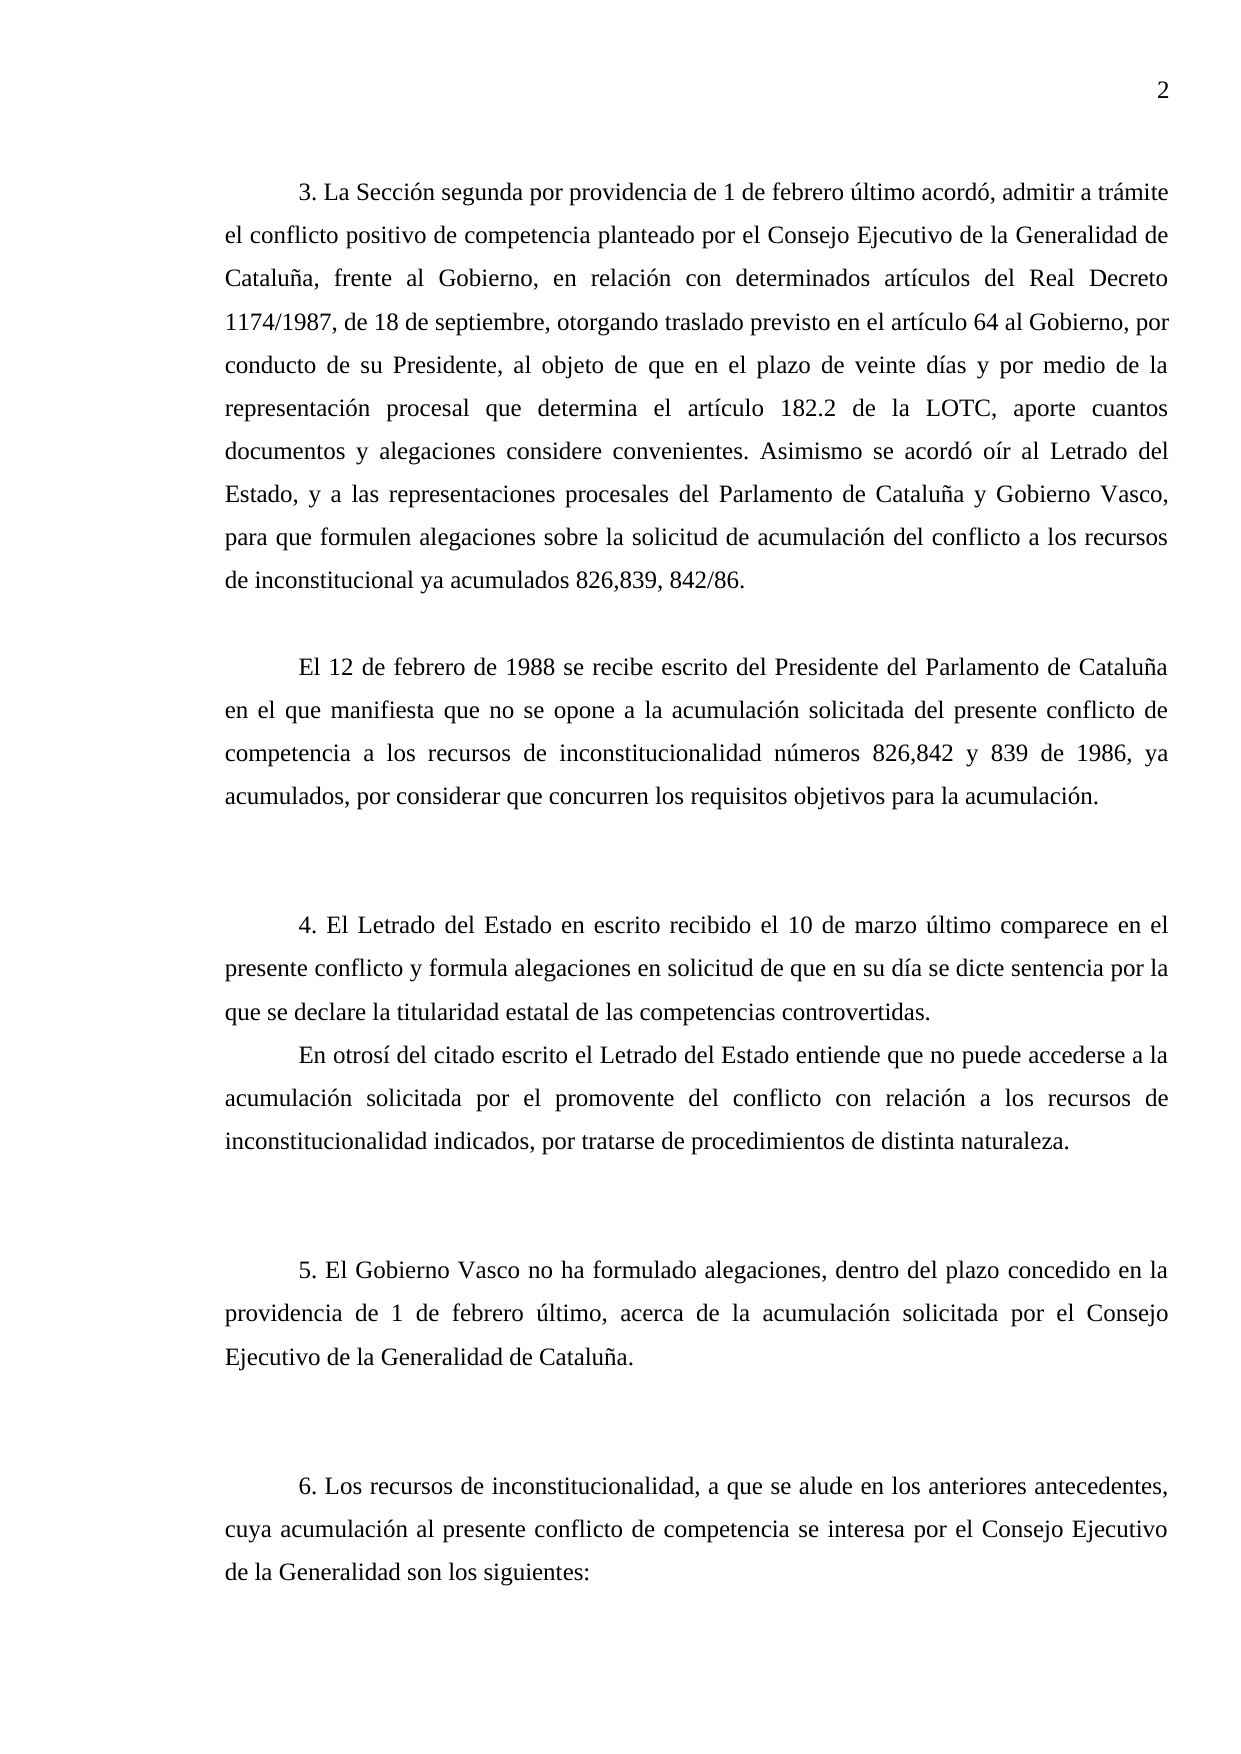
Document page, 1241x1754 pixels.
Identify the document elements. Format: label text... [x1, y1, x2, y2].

text 4. El Letrado del Estado en escrito recibido el 10 de marzo último comparece en el presente conflicto y formula alegaciones en solicitud de que en su día se dicte sentencia por la que se declare la titularidad estatal de las competencias controvertidas. [224, 910, 1169, 1025]
text 5. El Gobierno Vasco no ha formulado alegaciones, dentro del plazo concedido en la providencia de 1 de febrero último, acerca de la acumulación solicitada por el Consejo Ejecutivo de la Generalidad de Cataluña. [224, 1255, 1169, 1370]
text 6. Los recursos de inconstitucionalidad, a que se alude en los anteriores antecedentes, cuya acumulación al presente conflicto de competencia se interesa por el Consejo Ejecutivo de la Generalidad son los siguientes: [224, 1471, 1169, 1586]
text 3. La Sección segunda por providencia de 1 de febrero último acordó, admitir a trámite el conflicto positivo de competencia planteado por el Consejo Ejecutivo de la Generalidad de Cataluña, frente al Gobierno, en relación con determinados artículos del Real Decreto 1174/1987, de 18 de septiembre, otorgando traslado previsto en el artículo 64 al Gobierno, por conducto de su Presidente, al objeto de que en el plazo de veinte días y por medio de la representación procesal que determina el artículo 182.2 de la LOTC, aporte cuantos documentos y alegaciones considere convenientes. Asimismo se acordó oír al Letrado del Estado, y a las representaciones procesales del Parlamento de Cataluña y Gobierno Vasco, para que formulen alegaciones sobre la solicitud de acumulación del conflicto a los recursos de inconstitucional ya acumulados 826,839, 842/86. [224, 177, 1169, 594]
text En otrosí del citado escrito el Letrado del Estado entiende que no puede accederse a la acumulación solicitada por el promovente del conflicto con relación a los recursos de inconstitucionalidad indicados, por tratarse de procedimientos de distinta naturaleza. [224, 1040, 1169, 1155]
text El 12 de febrero de 1988 se recibe escrito del Presidente del Parlamento de Cataluña en el que manifiesta que no se opone a la acumulación solicitada del presente conflicto de competencia a los recursos de inconstitucionalidad números 826,842 y 839 de 1986, ya acumulados, por considerar que concurren los requisitos objetivos para la acumulación. [224, 652, 1169, 810]
